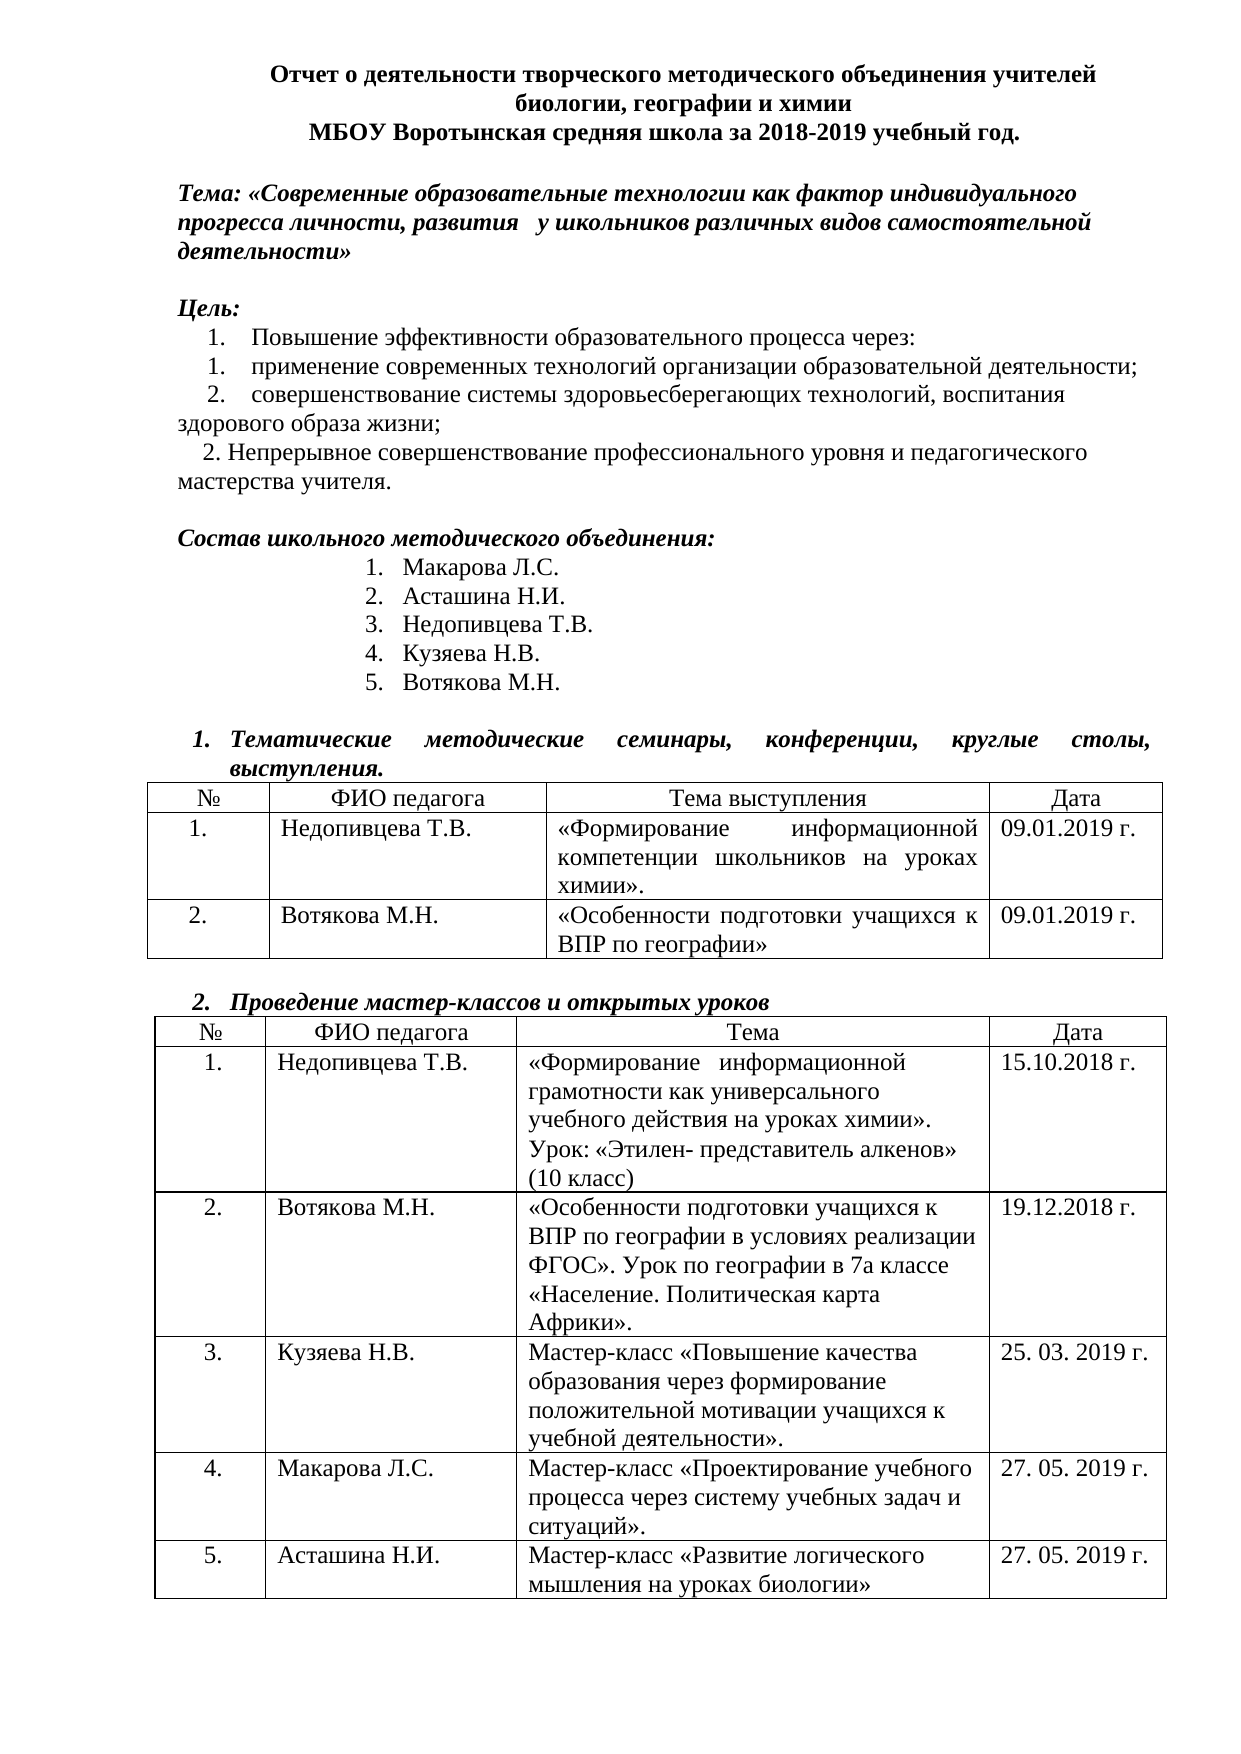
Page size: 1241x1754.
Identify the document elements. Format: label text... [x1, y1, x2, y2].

table_cell [156, 1337, 265, 1452]
table_header ФИО педагога [266, 1017, 516, 1046]
list Тематические методические семинары, конференции, круглые столы, выступления. [192, 724, 1152, 782]
table_cell 15.10.2018 г. [990, 1047, 1166, 1191]
table_cell [148, 813, 269, 899]
list Макарова Л.С. [365, 552, 1152, 581]
table_cell «Особенности подготовки учащихся к ВПР по географии в условиях реализации ФГОС». Урок по географии в 7а классе «Население. Политическая карта Африки». [517, 1193, 989, 1336]
table_cell «Формирование информационной компетенции школьников на уроках химии». [547, 813, 989, 899]
text Отчет о деятельности творческого методического объединения учителей биологии, географии и химии [215, 59, 1152, 117]
text Состав школьного методического объединения: [177, 523, 1152, 552]
table_cell Вотякова М.Н. [266, 1193, 516, 1336]
table_cell 09.01.2019 г. [990, 900, 1162, 958]
table_header № [148, 783, 269, 812]
table_cell 27. 05. 2019 г. [990, 1453, 1166, 1539]
table_cell Мастер-класс «Развитие логического мышления на уроках биологии» [517, 1541, 989, 1598]
table_header Дата [990, 783, 1162, 812]
table_cell 19.12.2018 г. [990, 1193, 1166, 1336]
table_cell «Особенности подготовки учащихся к ВПР по географии» [547, 900, 989, 958]
table_header Дата [990, 1017, 1166, 1046]
table_cell Асташина Н.И. [266, 1541, 516, 1598]
table_cell Мастер-класс «Повышение качества образования через формирование положительной мотивации учащихся к учебной деятельности». [517, 1337, 989, 1452]
table_header Тема выступления [547, 783, 989, 812]
list Вотякова М.Н. [365, 667, 1152, 696]
list Повышение эффективности образовательного процесса через: [177, 322, 1152, 351]
table_header Тема [517, 1017, 989, 1046]
table_cell [156, 1047, 265, 1191]
table_cell «Формирование информационной грамотности как универсального учебного действия на уроках химии». Урок: «Этилен- представитель алкенов» (10 класс) [517, 1047, 989, 1191]
table_cell Кузяева Н.В. [266, 1337, 516, 1452]
table_cell Недопивцева Т.В. [266, 1047, 516, 1191]
list Проведение мастер-классов и открытых уроков [192, 987, 1152, 1016]
table_cell [156, 1453, 265, 1539]
table_cell 25. 03. 2019 г. [990, 1337, 1166, 1452]
list совершенствование системы здоровьесберегающих технологий, воспитания здорового образа жизни; [177, 379, 1152, 437]
table_header ФИО педагога [270, 783, 546, 812]
text Тема: «Современные образовательные технологии как фактор индивидуального прогресса личности, развития у школьников различных видов самостоятельной деятельности» [177, 178, 1152, 264]
list Кузяева Н.В. [365, 638, 1152, 667]
list применение современных технологий организации образовательной деятельности; [177, 351, 1152, 379]
text МБОУ Воротынская средняя школа за 2018-2019 учебный год. [177, 117, 1152, 145]
text 2. Непрерывное совершенствование профессионального уровня и педагогического мастерства учителя. [177, 437, 1152, 494]
text Цель: [177, 293, 1152, 322]
table_cell 09.01.2019 г. [990, 813, 1162, 899]
list Недопивцева Т.В. [365, 609, 1152, 638]
table_cell Вотякова М.Н. [270, 900, 546, 958]
table_cell Недопивцева Т.В. [270, 813, 546, 899]
table_cell [148, 900, 269, 958]
table_cell Мастер-класс «Проектирование учебного процесса через систему учебных задач и ситуаций». [517, 1453, 989, 1539]
table_header № [156, 1017, 265, 1046]
list Асташина Н.И. [365, 581, 1152, 609]
table_cell [156, 1541, 265, 1598]
table_cell [156, 1193, 265, 1336]
table_cell Макарова Л.С. [266, 1453, 516, 1539]
table_cell 27. 05. 2019 г. [990, 1541, 1166, 1598]
